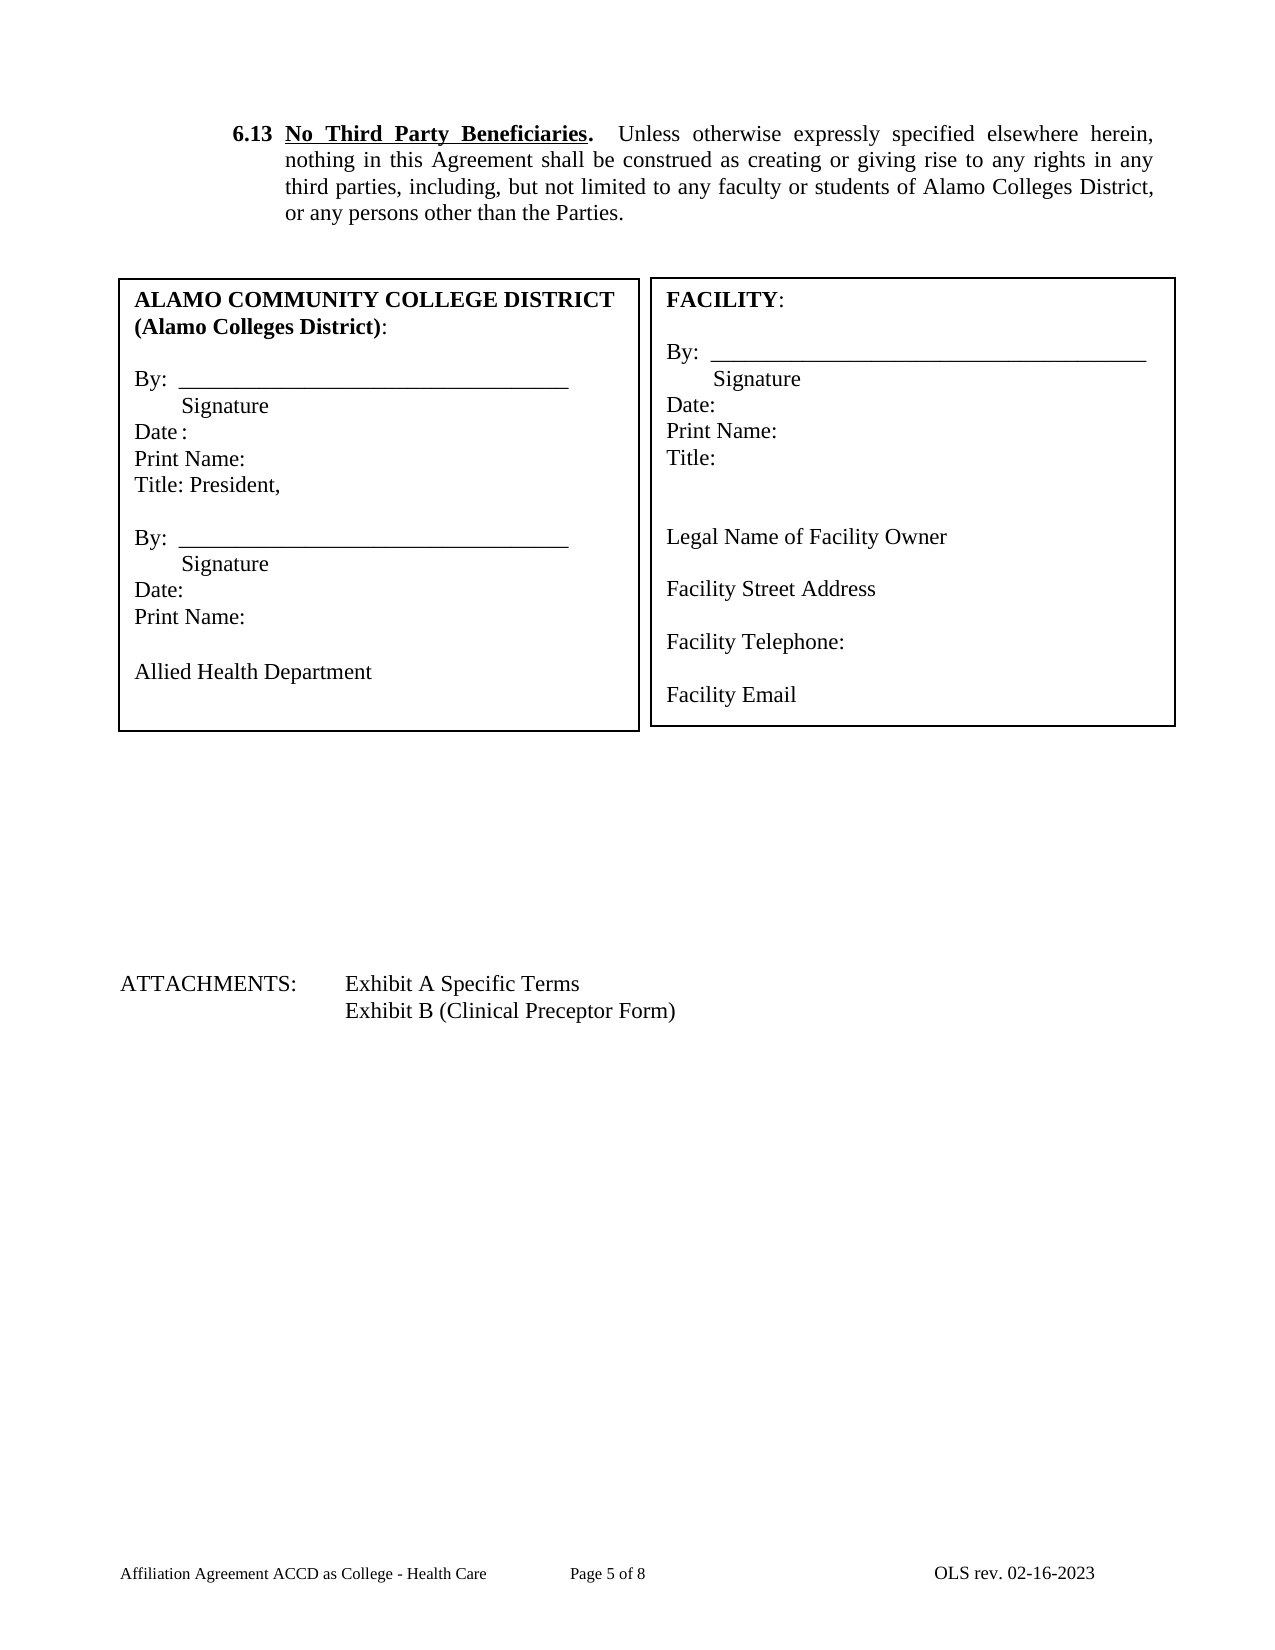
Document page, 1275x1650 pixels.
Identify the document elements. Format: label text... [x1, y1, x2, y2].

list ATTACHMENTS: Exhibit A Specific Terms [120, 971, 1155, 997]
list No Third Party Beneficiaries. Unless otherwise expressly specified elsewhere herein, nothing in this Agreement shall be construed as creating or giving rise to any rights in any third parties, including, but not limited to any faculty or students of Alamo Colleges District, or any persons other than the Parties. [232, 120, 1155, 225]
list Exhibit B (Clinical Preceptor Form) [270, 997, 1155, 1023]
